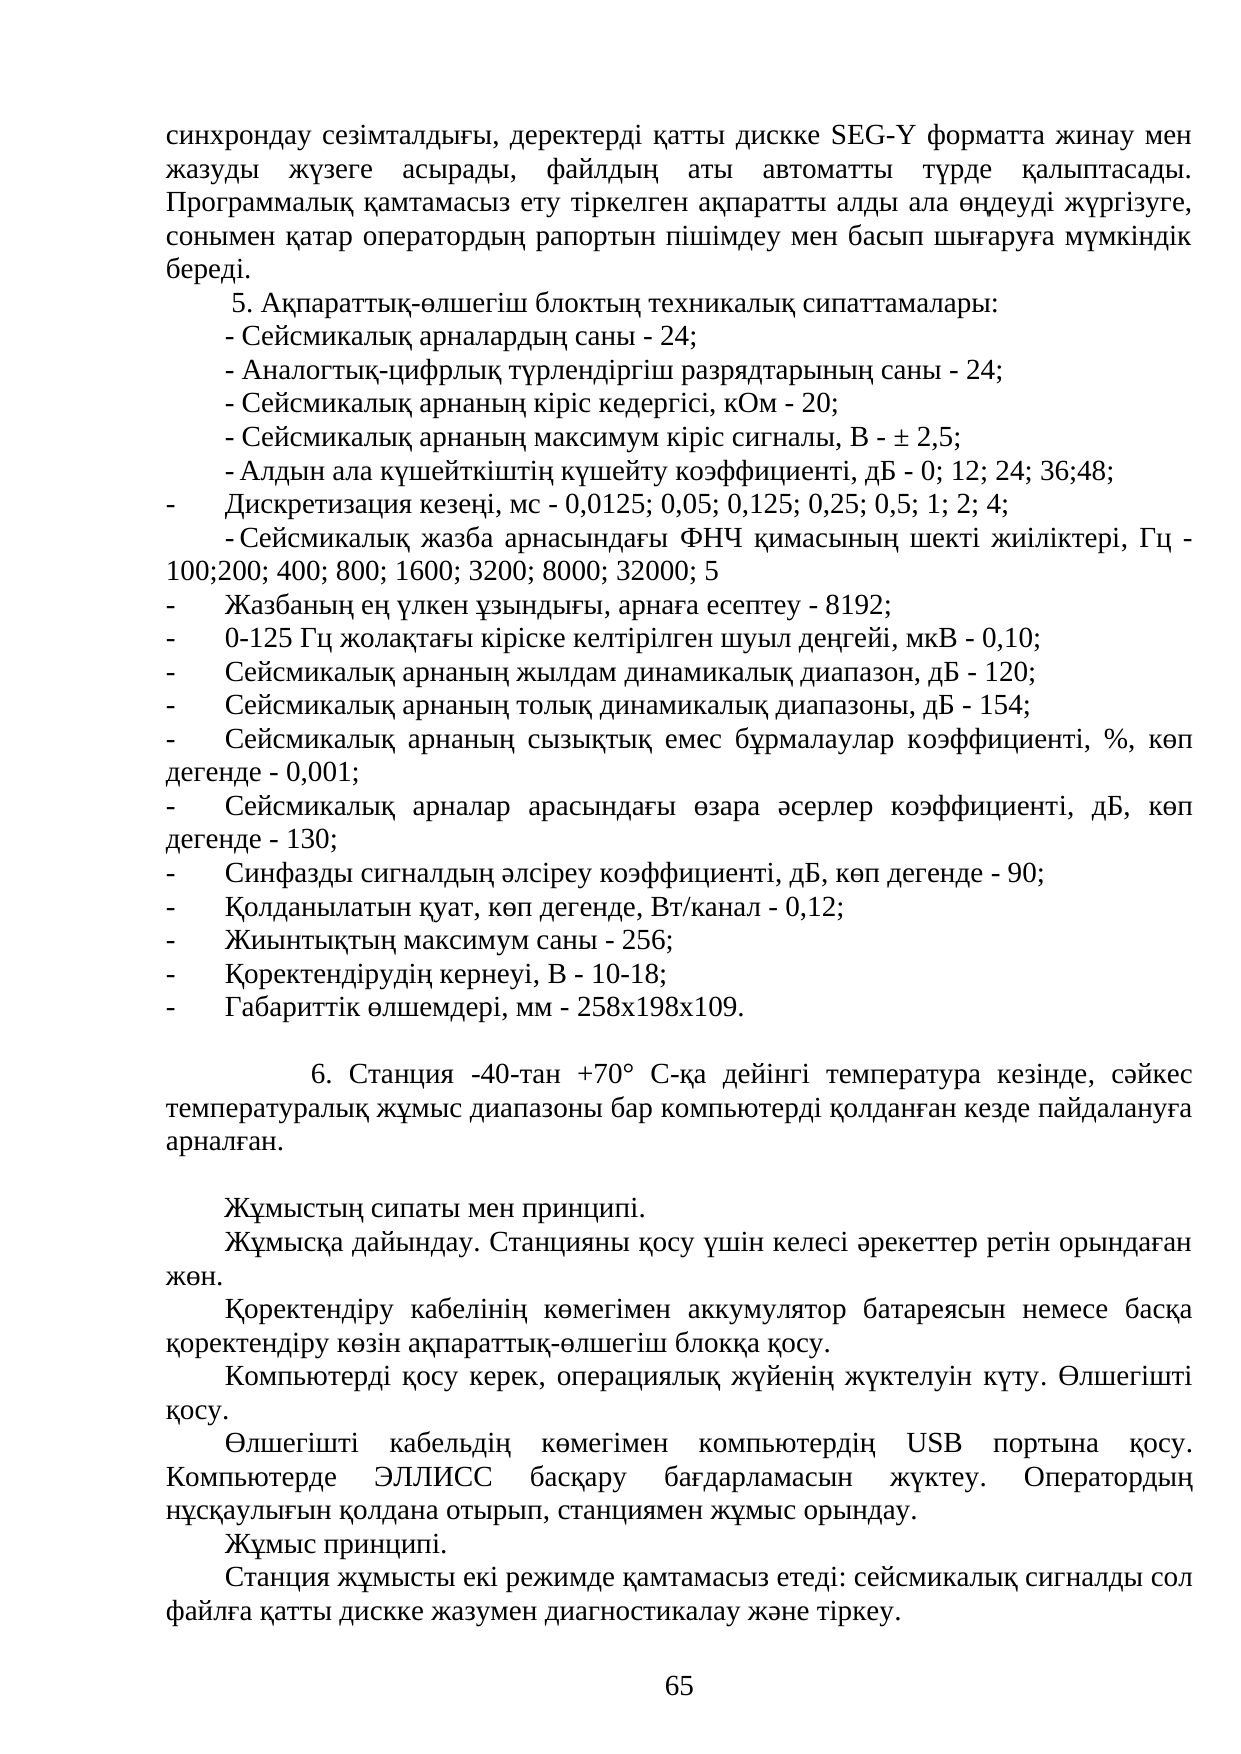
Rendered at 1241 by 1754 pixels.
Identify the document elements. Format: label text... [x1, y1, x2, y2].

list Сейсмикалық арнаның сызықтық емес бұрмалаулар коэффициенті, %, көп дегенде - 0,001; [166, 721, 1193, 788]
list Жазбаның ең үлкен ұзындығы, арнаға есептеу - 8192; [166, 587, 1193, 620]
text Қоректендіру кабелінің көмегімен аккумулятор батареясын немесе басқа қоректендіру көзін ақпараттық-өлшегіш блокқа қосу. [166, 1291, 1193, 1358]
text Жұмыстың сипаты мен принципі. [166, 1191, 1193, 1224]
list Қоректендірудің кернеуі, В - 10-18; [166, 956, 1193, 989]
list Синфазды сигналдың әлсіреу коэффициенті, дБ, көп дегенде - 90; [166, 855, 1193, 889]
text Компьютерді қосу керек, операциялық жүйенің жүктелуін күту. Өлшегішті қосу. [166, 1358, 1193, 1425]
text Өлшегішті кабельдің көмегімен компьютердің USB портына қосу. Компьютерде ЭЛЛИСС басқару бағдарламасын жүктеу. Оператордың нұсқаулығын қолдана отырып, станциямен жұмыс орындау. [166, 1425, 1193, 1526]
list Алдын ала күшейткіштің күшейту коэффициенті, дБ - 0; 12; 24; 36;48; [166, 453, 1193, 486]
text - Сейсмикалық арнаның кіріс кедергісі, кОм - 20; [166, 386, 1193, 419]
text Жұмысқа дайындау. Станцияны қосу үшін келесі әрекеттер ретін орындаған жөн. [166, 1224, 1193, 1291]
list Сейсмикалық арналар арасындағы өзара әсерлер коэффициенті, дБ, көп дегенде - 130; [166, 788, 1193, 855]
list Дискретизация кезеңі, мс - 0,0125; 0,05; 0,125; 0,25; 0,5; 1; 2; 4; [166, 486, 1193, 520]
text - Сейсмикалық арналардың саны - 24; [166, 318, 1193, 352]
text Станция жұмысты екі режимде қамтамасыз етеді: сейсмикалық сигналды сол файлға қатты дискке жазумен диагностикалау және тіркеу. [166, 1559, 1193, 1627]
text 6. Станция -40-тан +70° С-қа дейінгі температура кезінде, сәйкес температуралық жұмыс диапазоны бар компьютерді қолданған кезде пайдалануға арналған. [166, 1056, 1193, 1157]
list Сейсмикалық жазба арнасындағы ФНЧ қимасының шекті жиіліктері, Гц - 100;200; 400; 800; 1600; 3200; 8000; 32000; 5 [166, 520, 1193, 587]
list Жиынтықтың максимум саны - 256; [166, 922, 1193, 956]
text Жұмыс принципі. [166, 1526, 1193, 1559]
text - Аналогтық-цифрлық түрлендіргіш разрядтарының саны - 24; [166, 352, 1193, 386]
list 0-125 Гц жолақтағы кіріске келтірілген шуыл деңгейі, мкВ - 0,10; [166, 620, 1193, 654]
list Сейсмикалық арнаның толық динамикалық диапазоны, дБ - 154; [166, 687, 1193, 721]
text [166, 117, 1193, 285]
list Сейсмикалық арнаның жылдам динамикалық диапазон, дБ - 120; [166, 654, 1193, 687]
text 5. Ақпараттық-өлшегіш блоктың техникалық сипаттамалары: [166, 285, 1193, 318]
list Қолданылатын қуат, көп дегенде, Вт/канал - 0,12; [166, 889, 1193, 922]
text - Сейсмикалық арнаның максимум кіріс сигналы, В - ± 2,5; [166, 419, 1193, 453]
list Габариттік өлшемдері, мм - 258х198х109. [166, 989, 1193, 1023]
